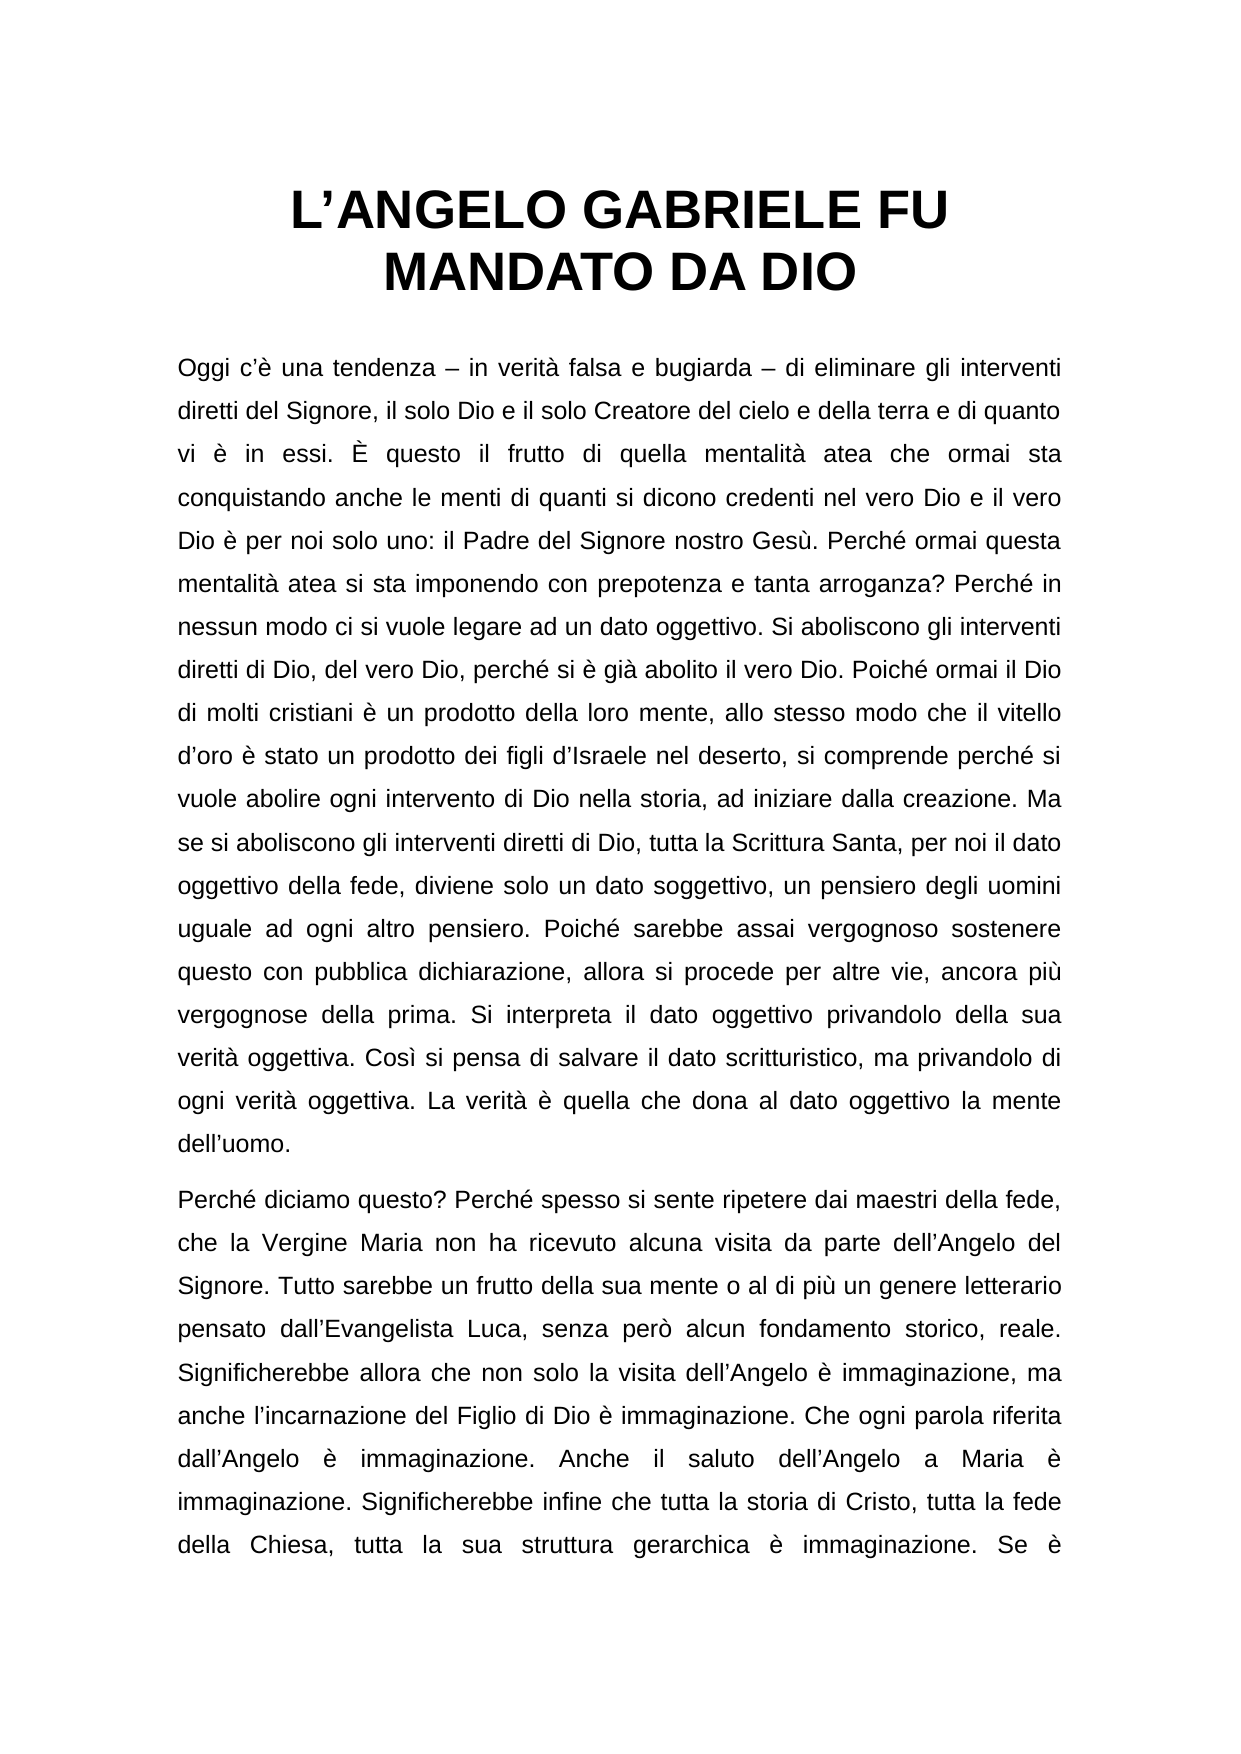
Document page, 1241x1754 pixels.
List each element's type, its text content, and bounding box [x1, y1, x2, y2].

subtitle L’ANGELO GABRIELE FU MANDATO DA DIO [177, 177, 1063, 302]
text Oggi c’è una tendenza – in verità falsa e bugiarda – di eliminare gli interventi diretti del Signore, il solo Dio e il solo Creatore del cielo e della terra e di quanto vi è in essi. È questo il frutto di quella mentalità atea che ormai sta conquistando anche le menti di quanti si dicono credenti nel vero Dio e il vero Dio è per noi solo uno: il Padre del Signore nostro Gesù. Perché ormai questa mentalità atea si sta imponendo con prepotenza e tanta arroganza? Perché in nessun modo ci si vuole legare ad un dato oggettivo. Si aboliscono gli interventi diretti di Dio, del vero Dio, perché si è già abolito il vero Dio. Poiché ormai il Dio di molti cristiani è un prodotto della loro mente, allo stesso modo che il vitello d’oro è stato un prodotto dei figli d’Israele nel deserto, si comprende perché si vuole abolire ogni intervento di Dio nella storia, ad iniziare dalla creazione. Ma se si aboliscono gli interventi diretti di Dio, tutta la Scrittura Santa, per noi il dato oggettivo della fede, diviene solo un dato soggettivo, un pensiero degli uomini uguale ad ogni altro pensiero. Poiché sarebbe assai vergognoso sostenere questo con pubblica dichiarazione, allora si procede per altre vie, ancora più vergognose della prima. Si interpreta il dato oggettivo privandolo della sua verità oggettiva. Così si pensa di salvare il dato scritturistico, ma privandolo di ogni verità oggettiva. La verità è quella che dona al dato oggettivo la mente dell’uomo. [177, 353, 1063, 1158]
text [177, 1185, 1063, 1559]
